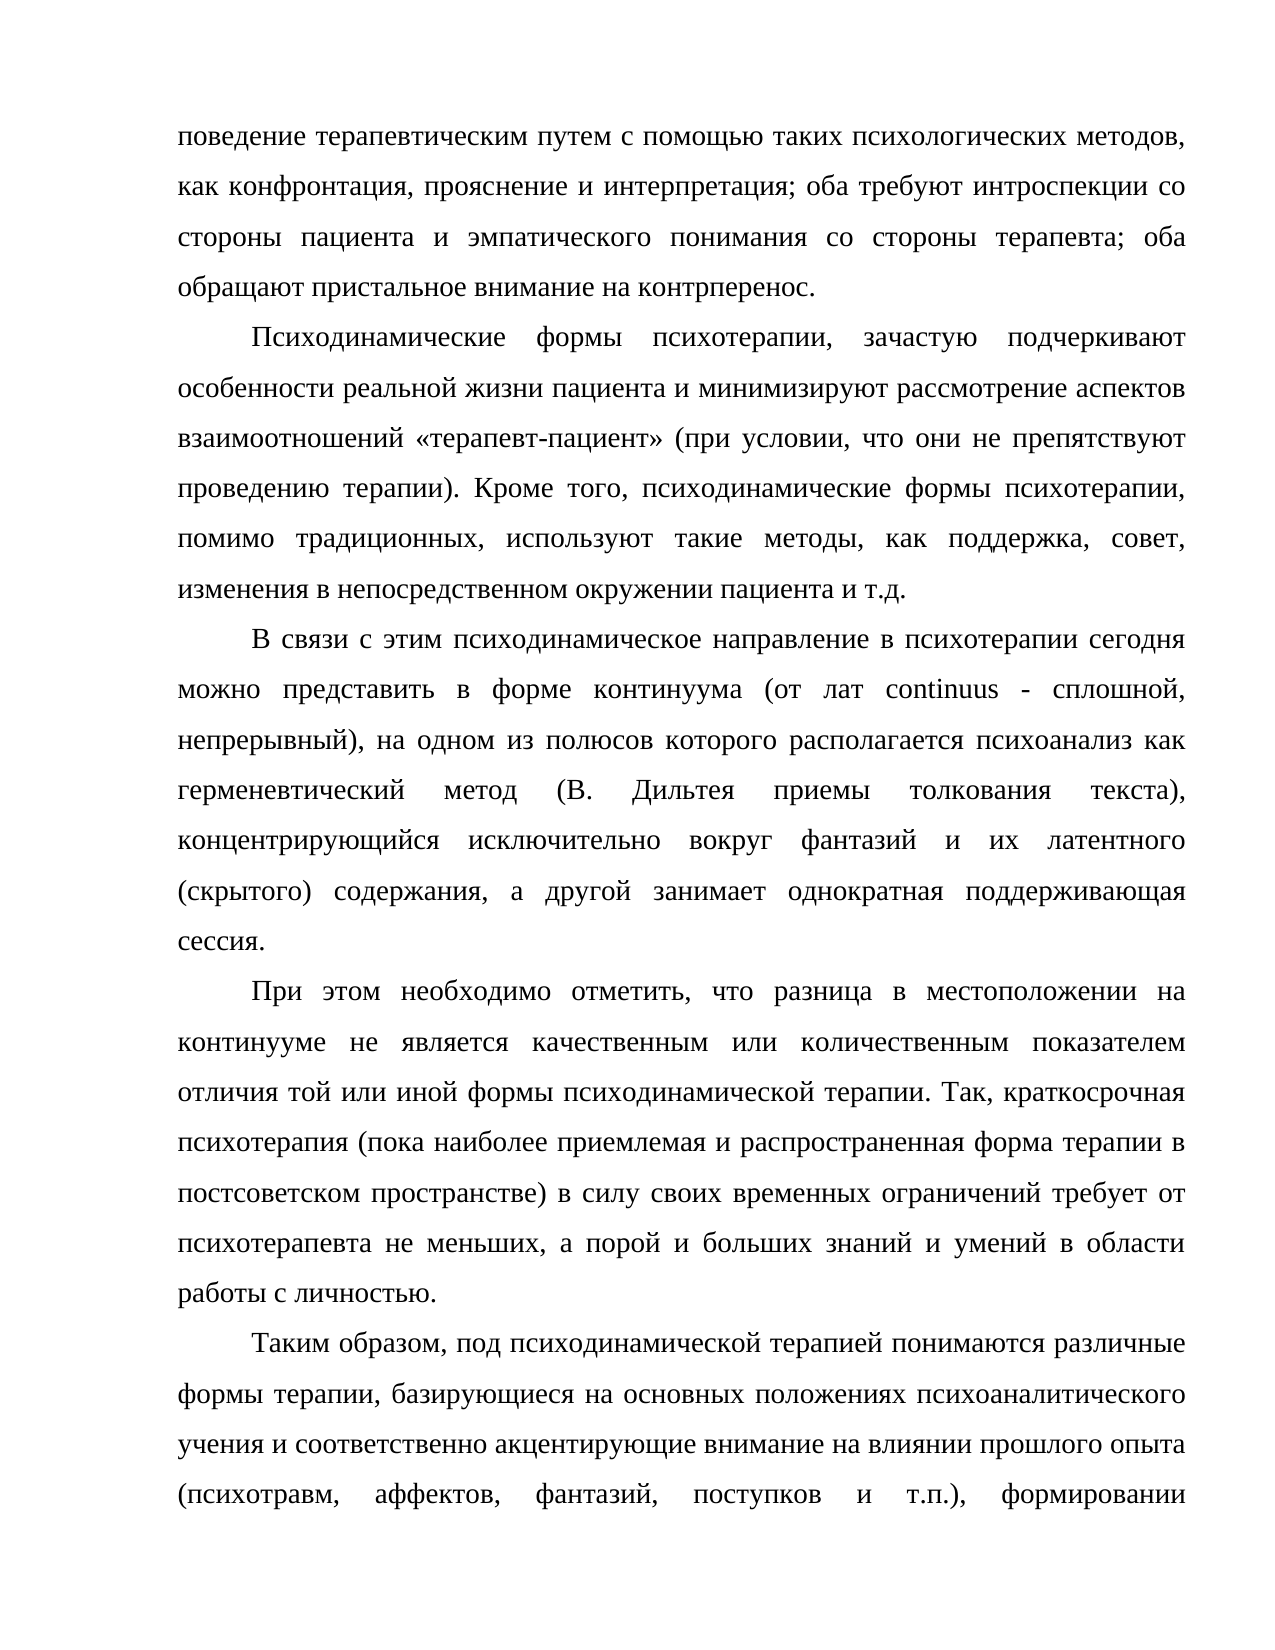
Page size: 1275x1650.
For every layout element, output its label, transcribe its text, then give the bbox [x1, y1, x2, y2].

text В связи с этим психодинамическое направление в психотерапии сегодня можно представить в форме континуума (от лат continuus - сплошной, непрерывный), на одном из полюсов которого располагается психоанализ как герменевтический метод (В. Дильтея приемы толкования текста), концентрирующийся исключительно вокруг фантазий и их латентного (скрытого) содержания, а другой занимает однократная поддерживающая сессия. [177, 621, 1186, 957]
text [177, 1326, 1186, 1510]
text При этом необходимо отметить, что разница в местоположении на континууме не является качественным или количественным показателем отличия той или иной формы психодинамической терапии. Так, краткосрочная психотерапия (пока наиболее приемлемая и распространенная форма терапии в постсоветском пространстве) в силу своих временных ограничений требует от психотерапевта не меньших, а порой и больших знаний и умений в области работы с личностью. [177, 973, 1186, 1309]
text Психодинамические формы психотерапии, зачастую подчеркивают особенности реальной жизни пациента и минимизируют рассмотрение аспектов взаимоотношений «терапевт-пациент» (при условии, что они не препятствуют проведению терапии). Кроме того, психодинамические формы психотерапии, помимо традиционных, используют такие методы, как поддержка, совет, изменения в непосредственном окружении пациента и т.д. [177, 319, 1186, 604]
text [177, 118, 1186, 303]
